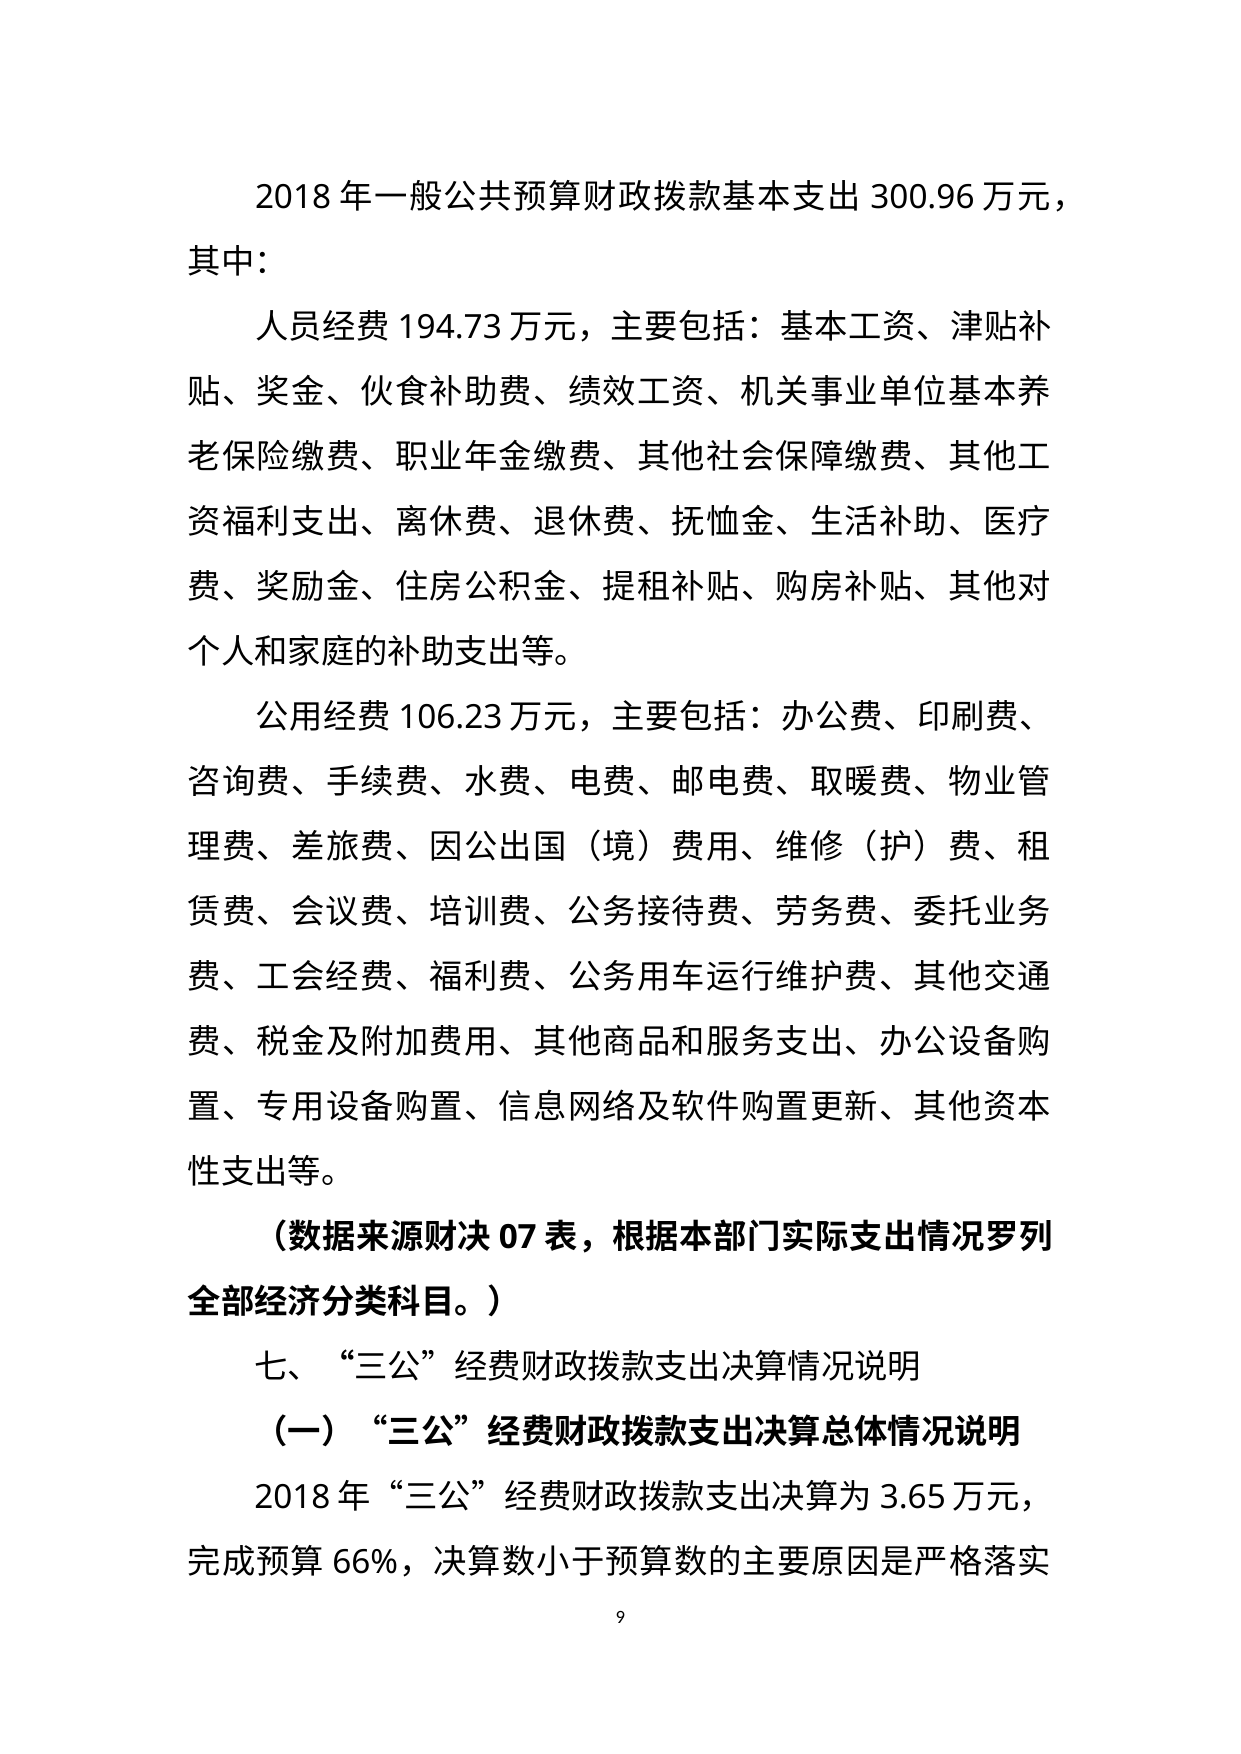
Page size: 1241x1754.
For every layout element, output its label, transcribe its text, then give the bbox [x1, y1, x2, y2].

text 人员经费194.73万元，主要包括：基本工资、津贴补贴、奖金、伙食补助费、绩效工资、机关事业单位基本养老保险缴费、职业年金缴费、其他社会保障缴费、其他工资福利支出、离休费、退休费、抚恤金、生活补助、医疗费、奖励金、住房公积金、提租补贴、购房补贴、其他对个人和家庭的补助支出等。 公用经费106.23万元，主要包括：办公费、印刷费、咨询费、手续费、水费、电费、邮电费、取暖费、物业管理费、差旅费、因公出国（境）费用、维修（护）费、租赁费、会议费、培训费、公务接待费、劳务费、委托业务费、工会经费、福利费、公务用车运行维护费、其他交通费、税金及附加费用、其他商品和服务支出、办公设备购置、专用设备购置、信息网络及软件购置更新、其他资本性支出等。 [187, 292, 1053, 1202]
text 七、“三公”经费财政拨款支出决算情况说明 [187, 1332, 1053, 1397]
text （数据来源财决07表，根据本部门实际支出情况罗列全部经济分类科目。） [187, 1202, 1053, 1332]
text 2018年一般公共预算财政拨款基本支出300.96万元，其中： [187, 162, 1053, 292]
text （一）“三公”经费财政拨款支出决算总体情况说明 [187, 1397, 1053, 1462]
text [187, 1462, 1053, 1592]
